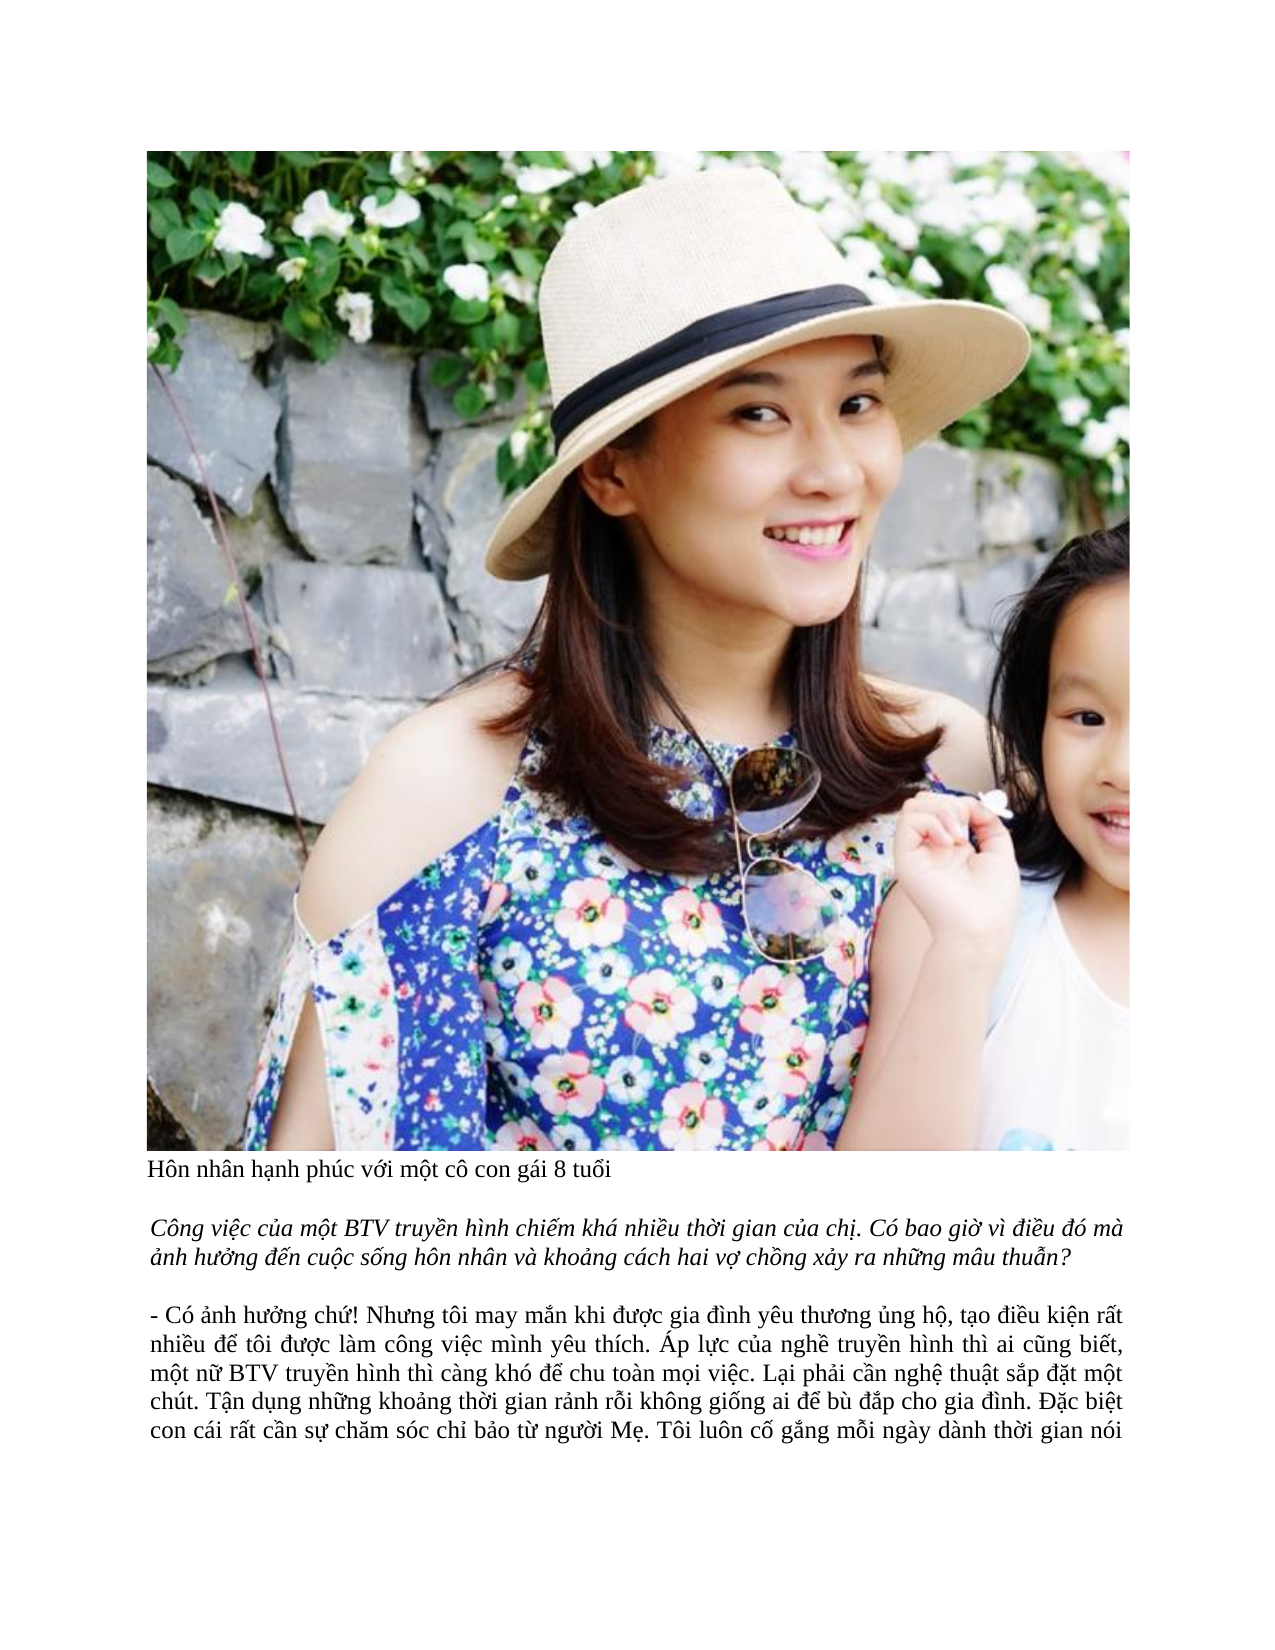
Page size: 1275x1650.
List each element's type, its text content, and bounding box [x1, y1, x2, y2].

text Công việc của một BTV truyền hình chiếm khá nhiều thời gian của chị. Có bao giờ vì điều đó mà ảnh hưởng đến cuộc sống hôn nhân và khoảng cách hai vợ chồng xảy ra những mâu thuẫn? [150, 1213, 1125, 1271]
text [150, 1300, 1125, 1444]
table_cell Hôn nhân hạnh phúc với một cô con gái 8 tuổi [145, 1153, 1130, 1184]
picture [146, 151, 1130, 1151]
